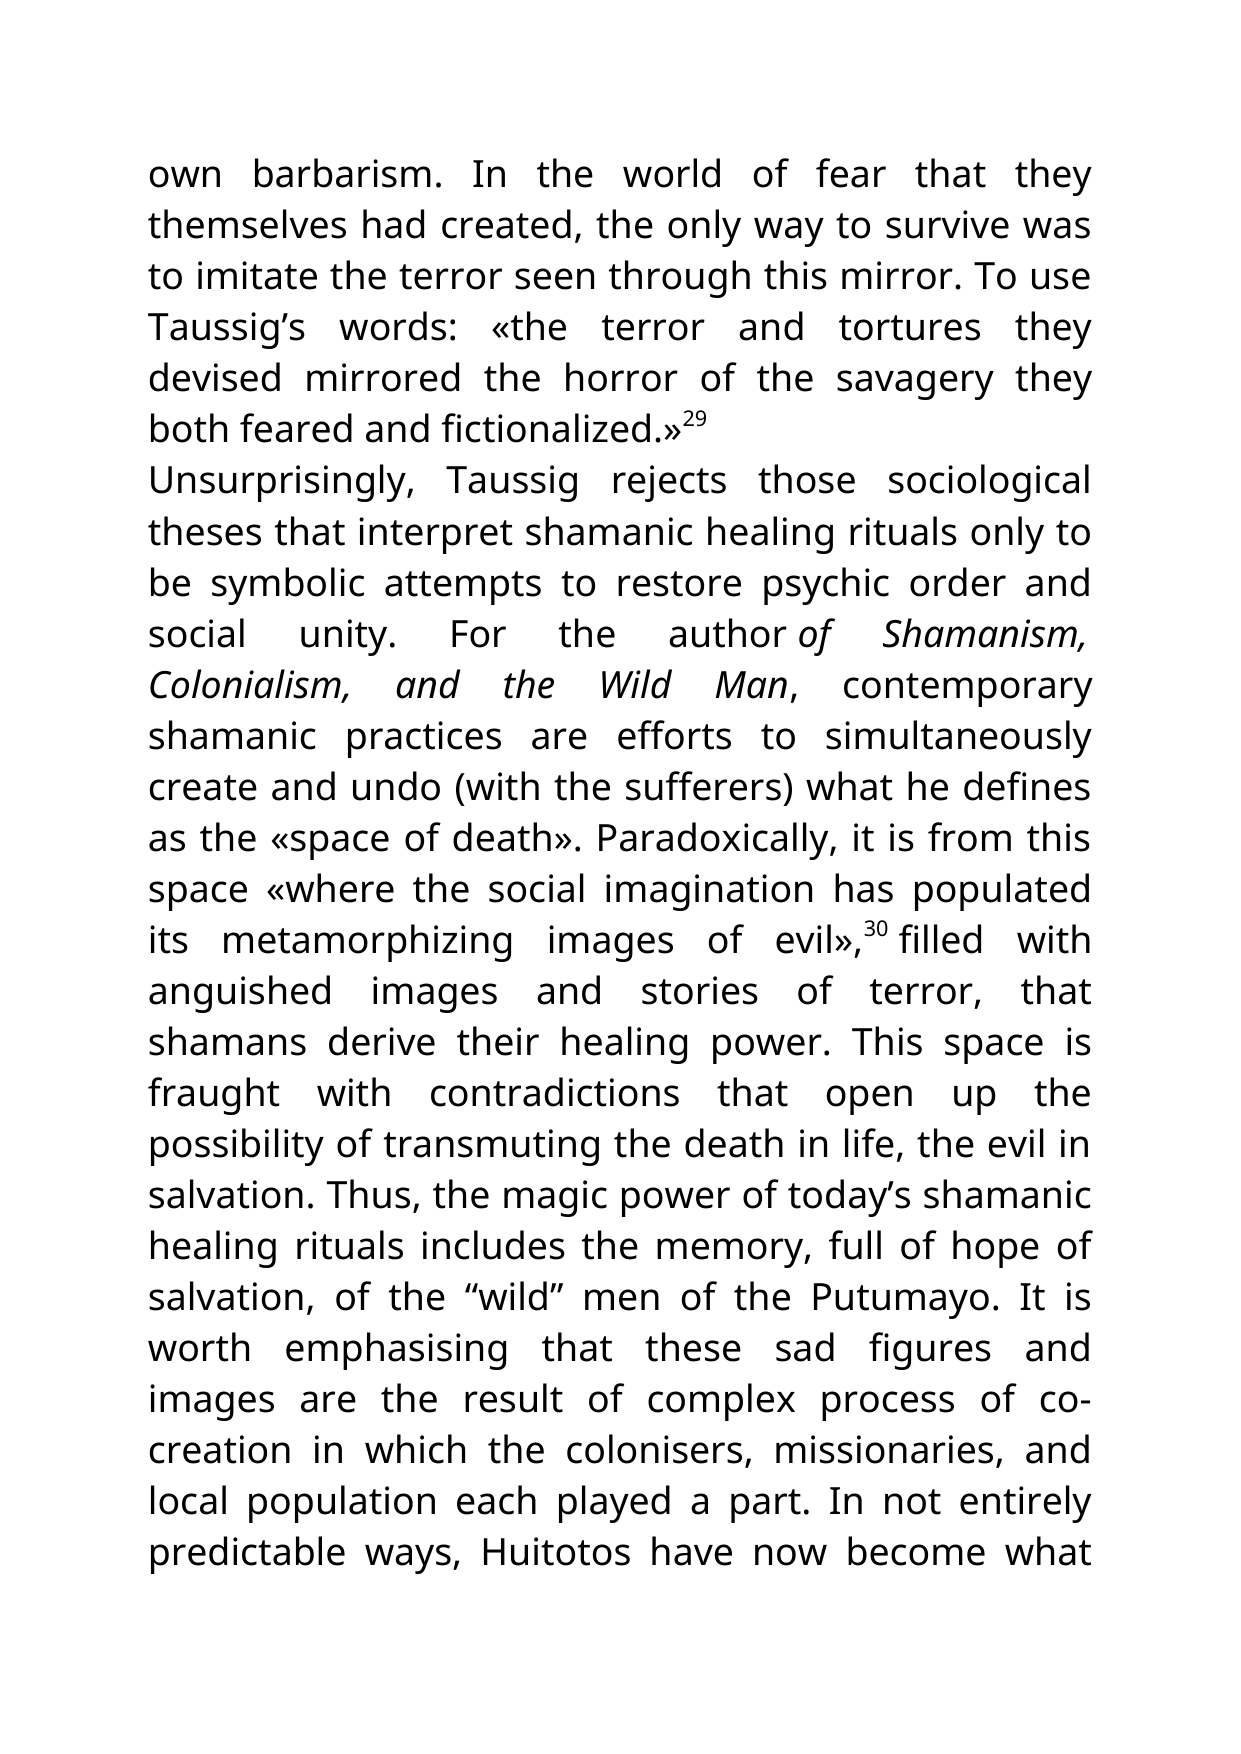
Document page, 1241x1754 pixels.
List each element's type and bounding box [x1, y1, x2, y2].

text [148, 148, 1093, 454]
text [148, 454, 1093, 1577]
